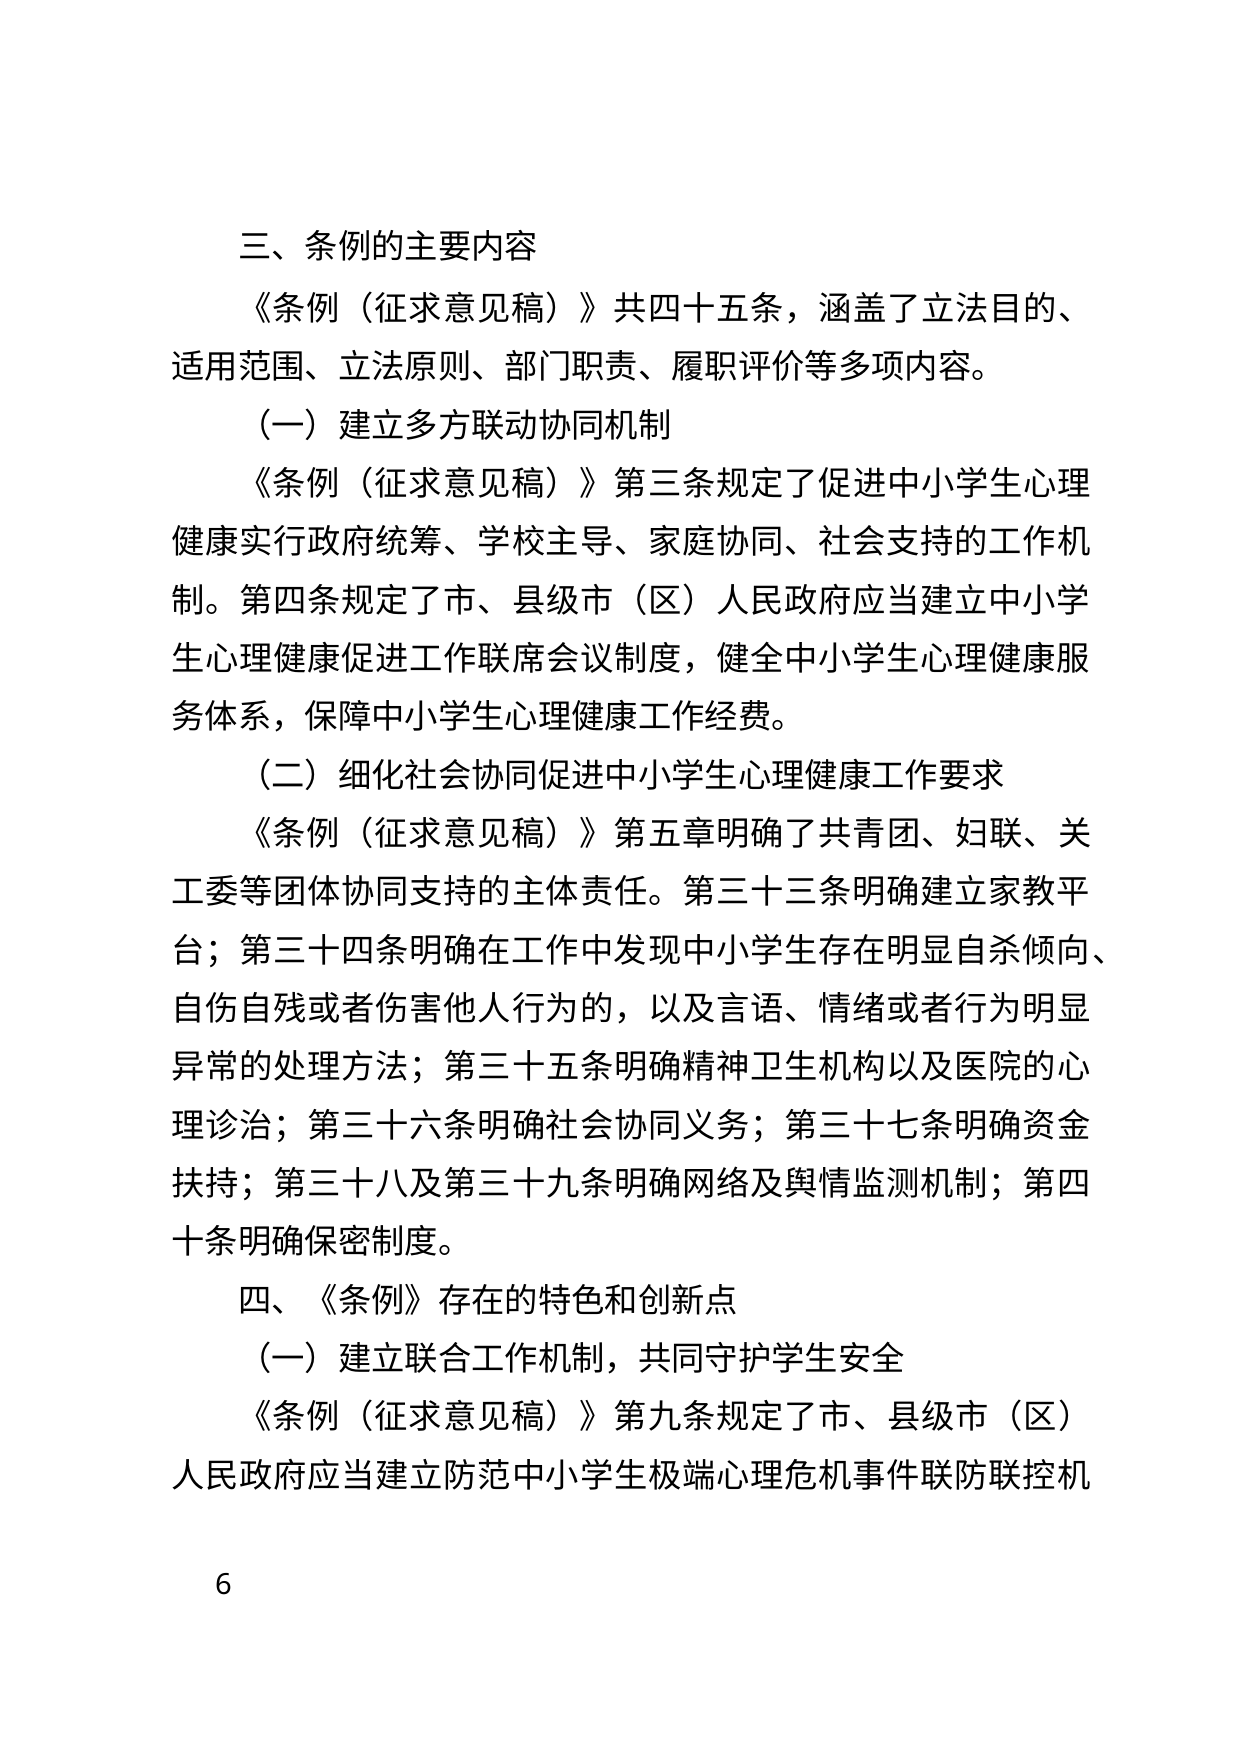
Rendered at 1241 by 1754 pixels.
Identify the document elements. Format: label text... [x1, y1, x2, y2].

list 《条例（征求意见稿）》共四十五条，涵盖了立法目的、适用范围、立法原则、部门职责、履职评价等多项内容。 [171, 274, 1093, 391]
text 四、《条例》存在的特色和创新点 [171, 1266, 1093, 1324]
text （一）建立联合工作机制，共同守护学生安全 [171, 1324, 1093, 1382]
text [171, 1382, 1093, 1499]
text （二）细化社会协同促进中小学生心理健康工作要求 [171, 741, 1093, 799]
text 《条例（征求意见稿）》第五章明确了共青团、妇联、关工委等团体协同支持的主体责任。第三十三条明确建立家教平台；第三十四条明确在工作中发现中小学生存在明显自杀倾向、自伤自残或者伤害他人行为的，以及言语、情绪或者行为明显异常的处理方法；第三十五条明确精神卫生机构以及医院的心理诊治；第三十六条明确社会协同义务；第三十七条明确资金扶持；第三十八及第三十九条明确网络及舆情监测机制；第四十条明确保密制度。 [171, 799, 1093, 1266]
text 三、条例的主要内容 [171, 213, 1093, 274]
text （一）建立多方联动协同机制 [171, 391, 1093, 449]
text 《条例（征求意见稿）》第三条规定了促进中小学生心理健康实行政府统筹、学校主导、家庭协同、社会支持的工作机制。第四条规定了市、县级市（区）人民政府应当建立中小学生心理健康促进工作联席会议制度，健全中小学生心理健康服务体系，保障中小学生心理健康工作经费。 [171, 449, 1093, 741]
